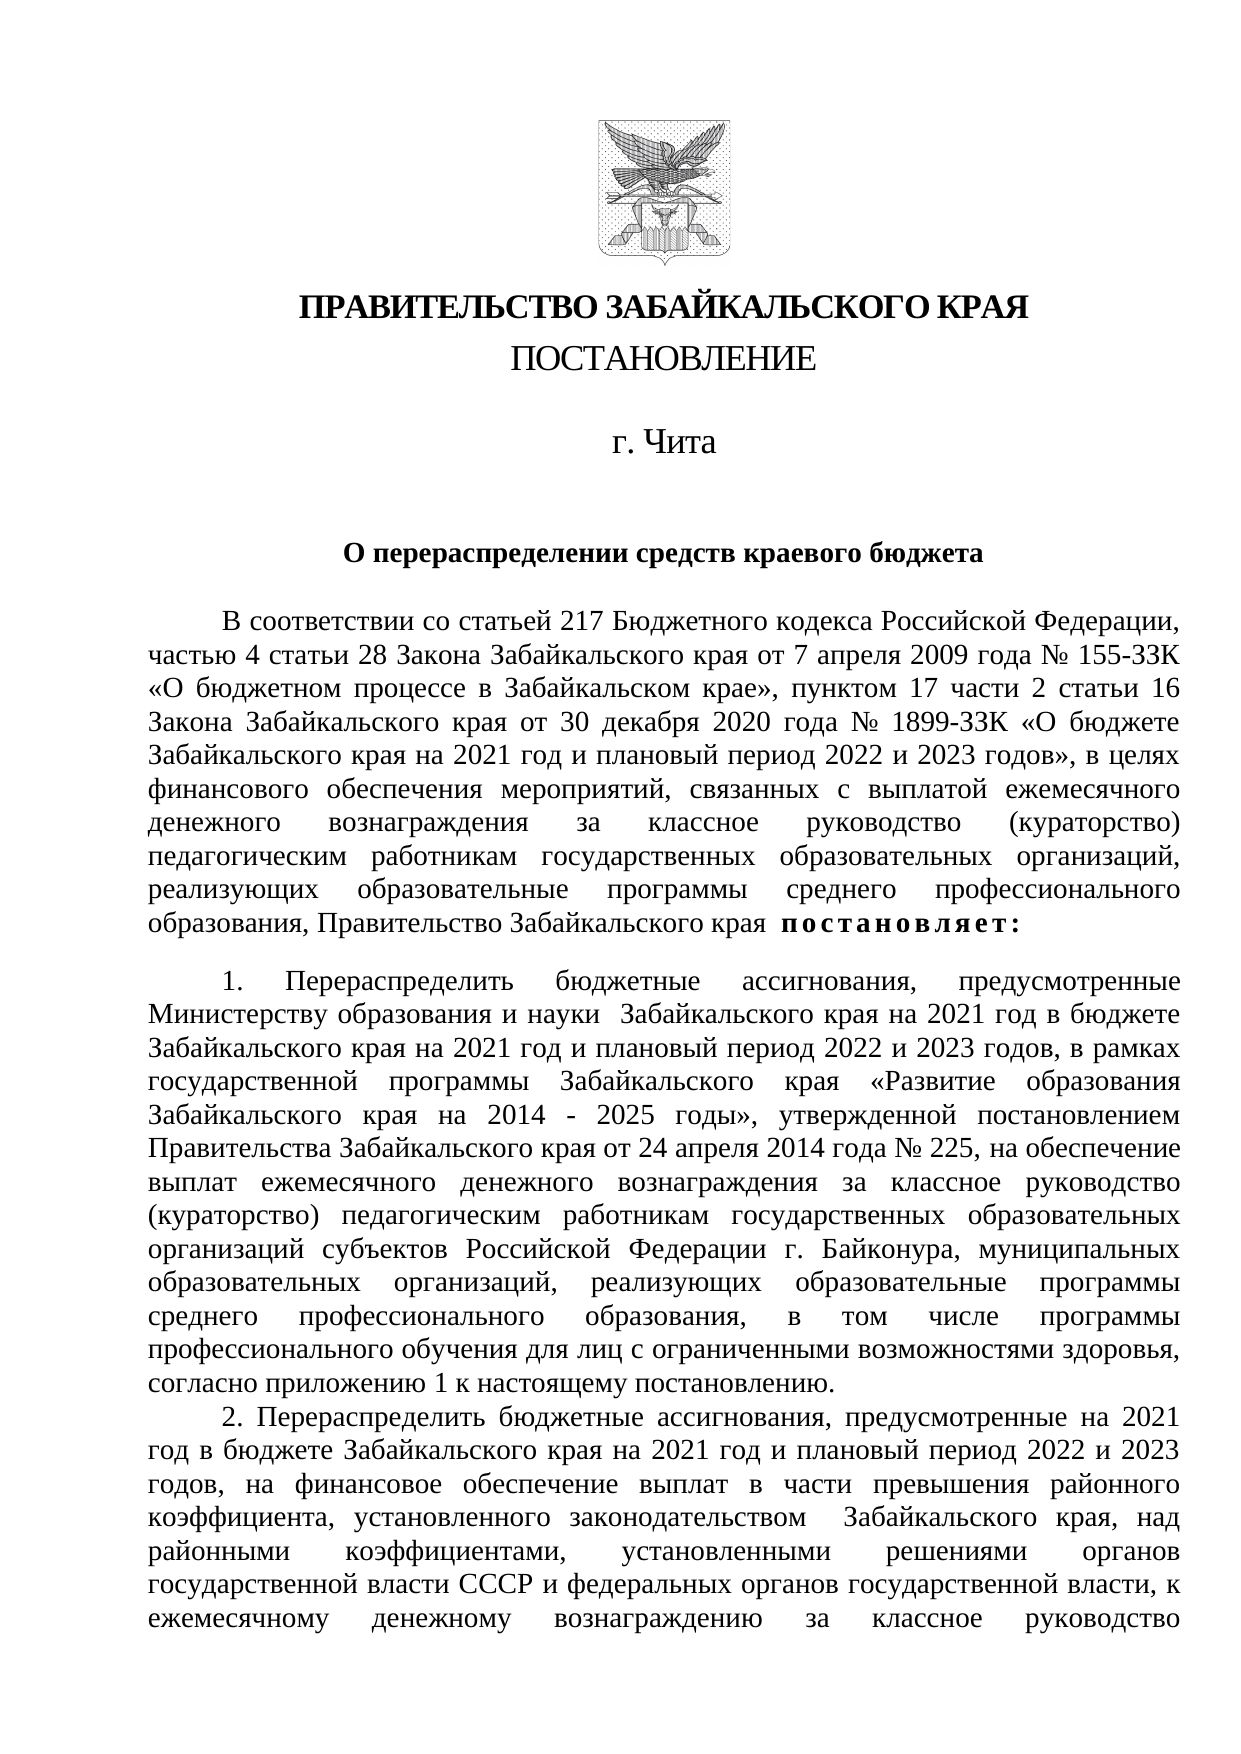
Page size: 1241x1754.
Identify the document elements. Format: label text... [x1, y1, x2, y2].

text О перераспределении средств краевого бюджета [148, 536, 1179, 570]
text В соответствии со статьей 217 Бюджетного кодекса Российской Федерации, частью 4 статьи 28 Закона Забайкальского края от 7 апреля 2009 года № 155-ЗЗК «О бюджетном процессе в Забайкальском крае», пунктом 17 части 2 статьи 16 Закона Забайкальского края от 30 декабря 2020 года № 1899-ЗЗК «О бюджете Забайкальского края на 2021 год и плановый период 2022 и 2023 годов», в целях финансового обеспечения мероприятий, связанных с выплатой ежемесячного денежного вознаграждения за классное руководство (кураторство) педагогическим работникам государственных образовательных организаций, реализующих образовательные программы среднего профессионального образования, Правительство Забайкальского края постановляет: [148, 603, 1181, 939]
text 1. Перераспределить бюджетные ассигнования, предусмотренные Министерству образования и науки Забайкальского края на 2021 год в бюджете Забайкальского края на 2021 год и плановый период 2022 и 2023 годов, в рамках государственной программы Забайкальского края «Развитие образования Забайкальского края на 2014 - 2025 годы», утвержденной постановлением Правительства Забайкальского края от 24 апреля 2014 года № 225, на обеспечение выплат ежемесячного денежного вознаграждения за классное руководство (кураторство) педагогическим работникам государственных образовательных организаций субъектов Российской Федерации г. Байконура, муниципальных образовательных организаций, реализующих образовательные программы среднего профессионального образования, в том числе программы профессионального обучения для лиц с ограниченными возможностями здоровья, согласно приложению 1 к настоящему постановлению. [148, 963, 1181, 1399]
text ПРАВИТЕЛЬСТВО ЗАБАЙКАЛЬСКОГО КРАЯ [148, 287, 1181, 326]
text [148, 1399, 1181, 1633]
text г. Чита [148, 420, 1181, 462]
text ПОСТАНОВЛЕНИЕ [148, 336, 1181, 378]
